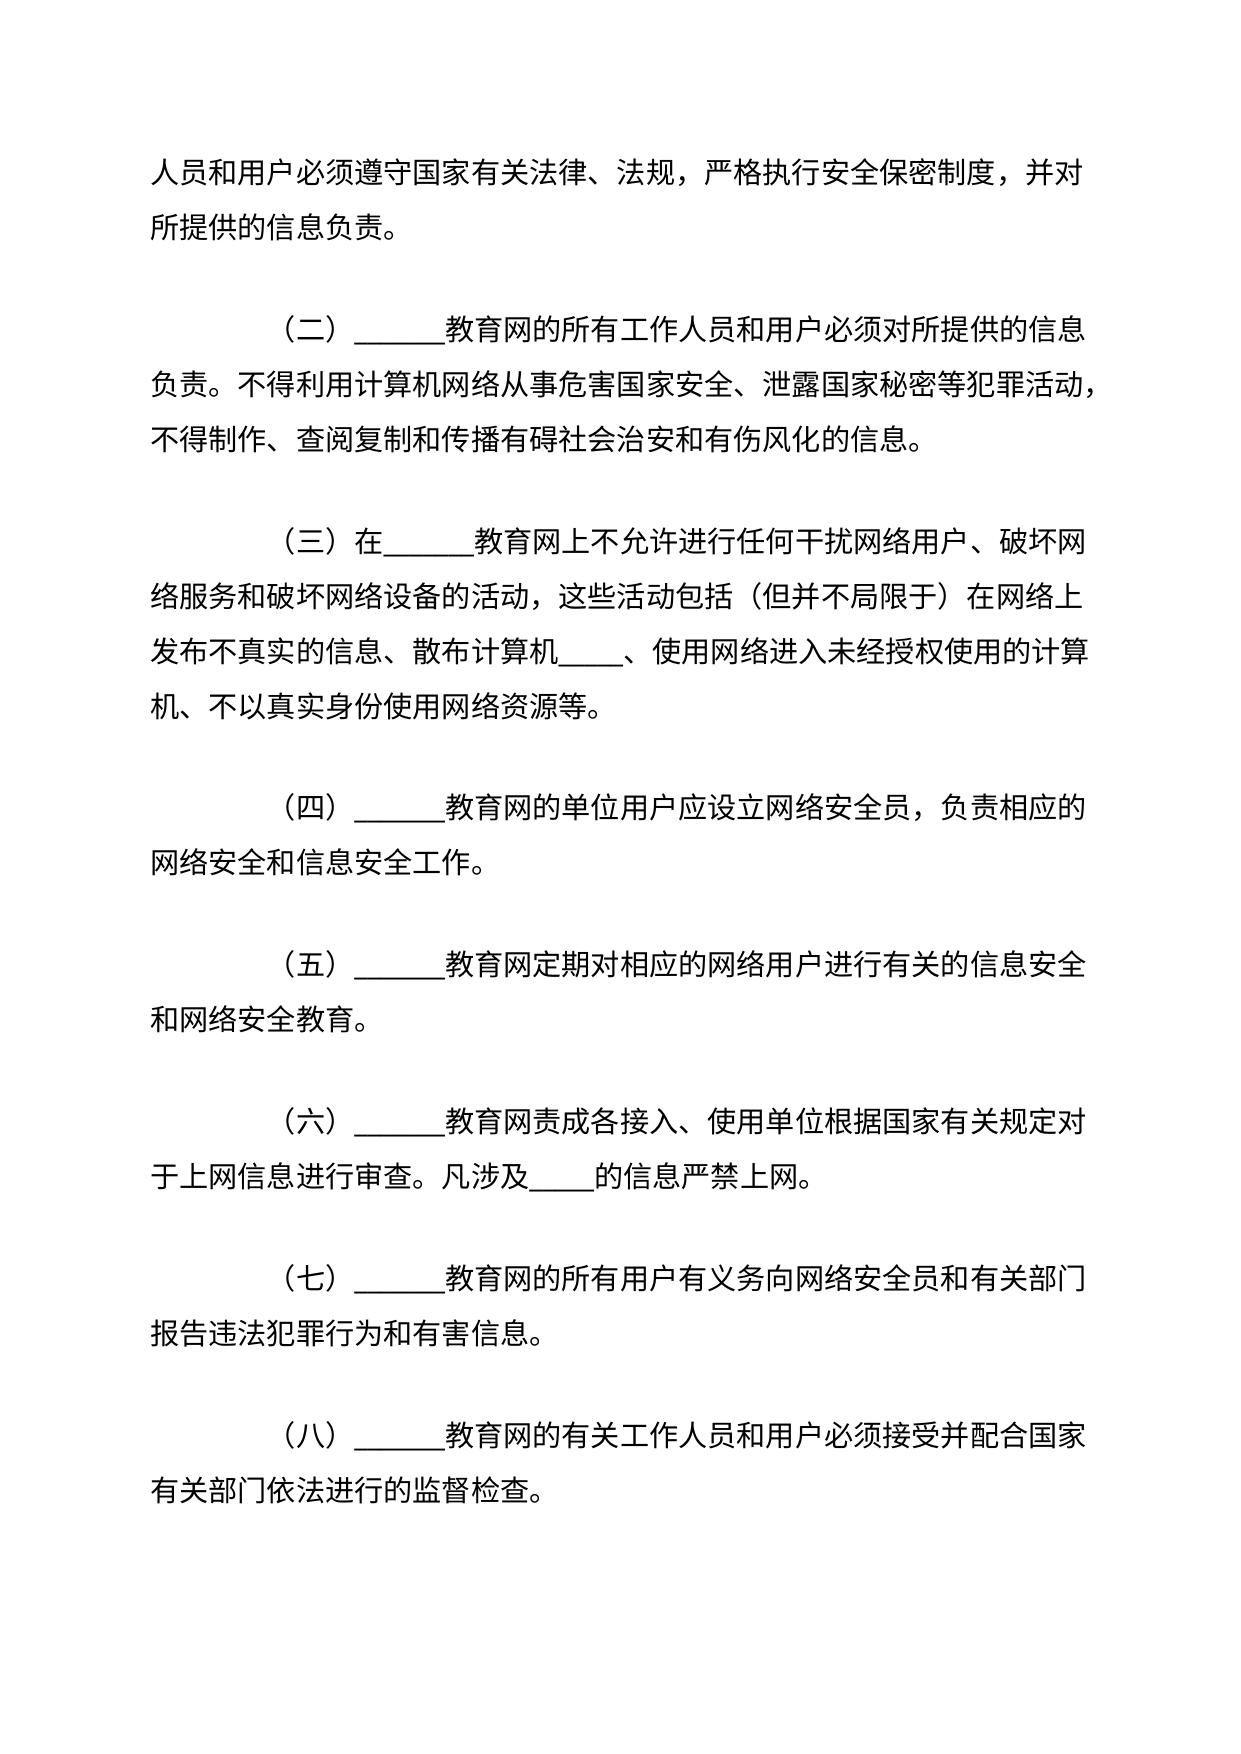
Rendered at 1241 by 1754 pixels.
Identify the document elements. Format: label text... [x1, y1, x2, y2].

text （二）_______教育网的所有工作人员和用户必须对所提供的信息负责。不得利用计算机网络从事危害国家安全、泄露国家秘密等犯罪活动，不得制作、查阅复制和传播有碍社会治安和有伤风化的信息。 [150, 307, 1090, 459]
text （七）_______教育网的所有用户有义务向网络安全员和有关部门报告违法犯罪行为和有害信息。 [150, 1256, 1090, 1353]
text （三）在_______教育网上不允许进行任何干扰网络用户、破坏网络服务和破坏网络设备的活动，这些活动包括（但并不局限于）在网络上发布不真实的信息、散布计算机_____、使用网络进入未经授权使用的计算机、不以真实身份使用网络资源等。 [150, 518, 1090, 726]
text （五）_______教育网定期对相应的网络用户进行有关的信息安全和网络安全教育。 [150, 942, 1090, 1039]
text （八）_______教育网的有关工作人员和用户必须接受并配合国家有关部门依法进行的监督检查。 [150, 1412, 1090, 1509]
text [150, 150, 1090, 247]
text （四）_______教育网的单位用户应设立网络安全员，负责相应的网络安全和信息安全工作。 [150, 785, 1090, 882]
text （六）_______教育网责成各接入、使用单位根据国家有关规定对于上网信息进行审查。凡涉及_____的信息严禁上网。 [150, 1098, 1090, 1196]
